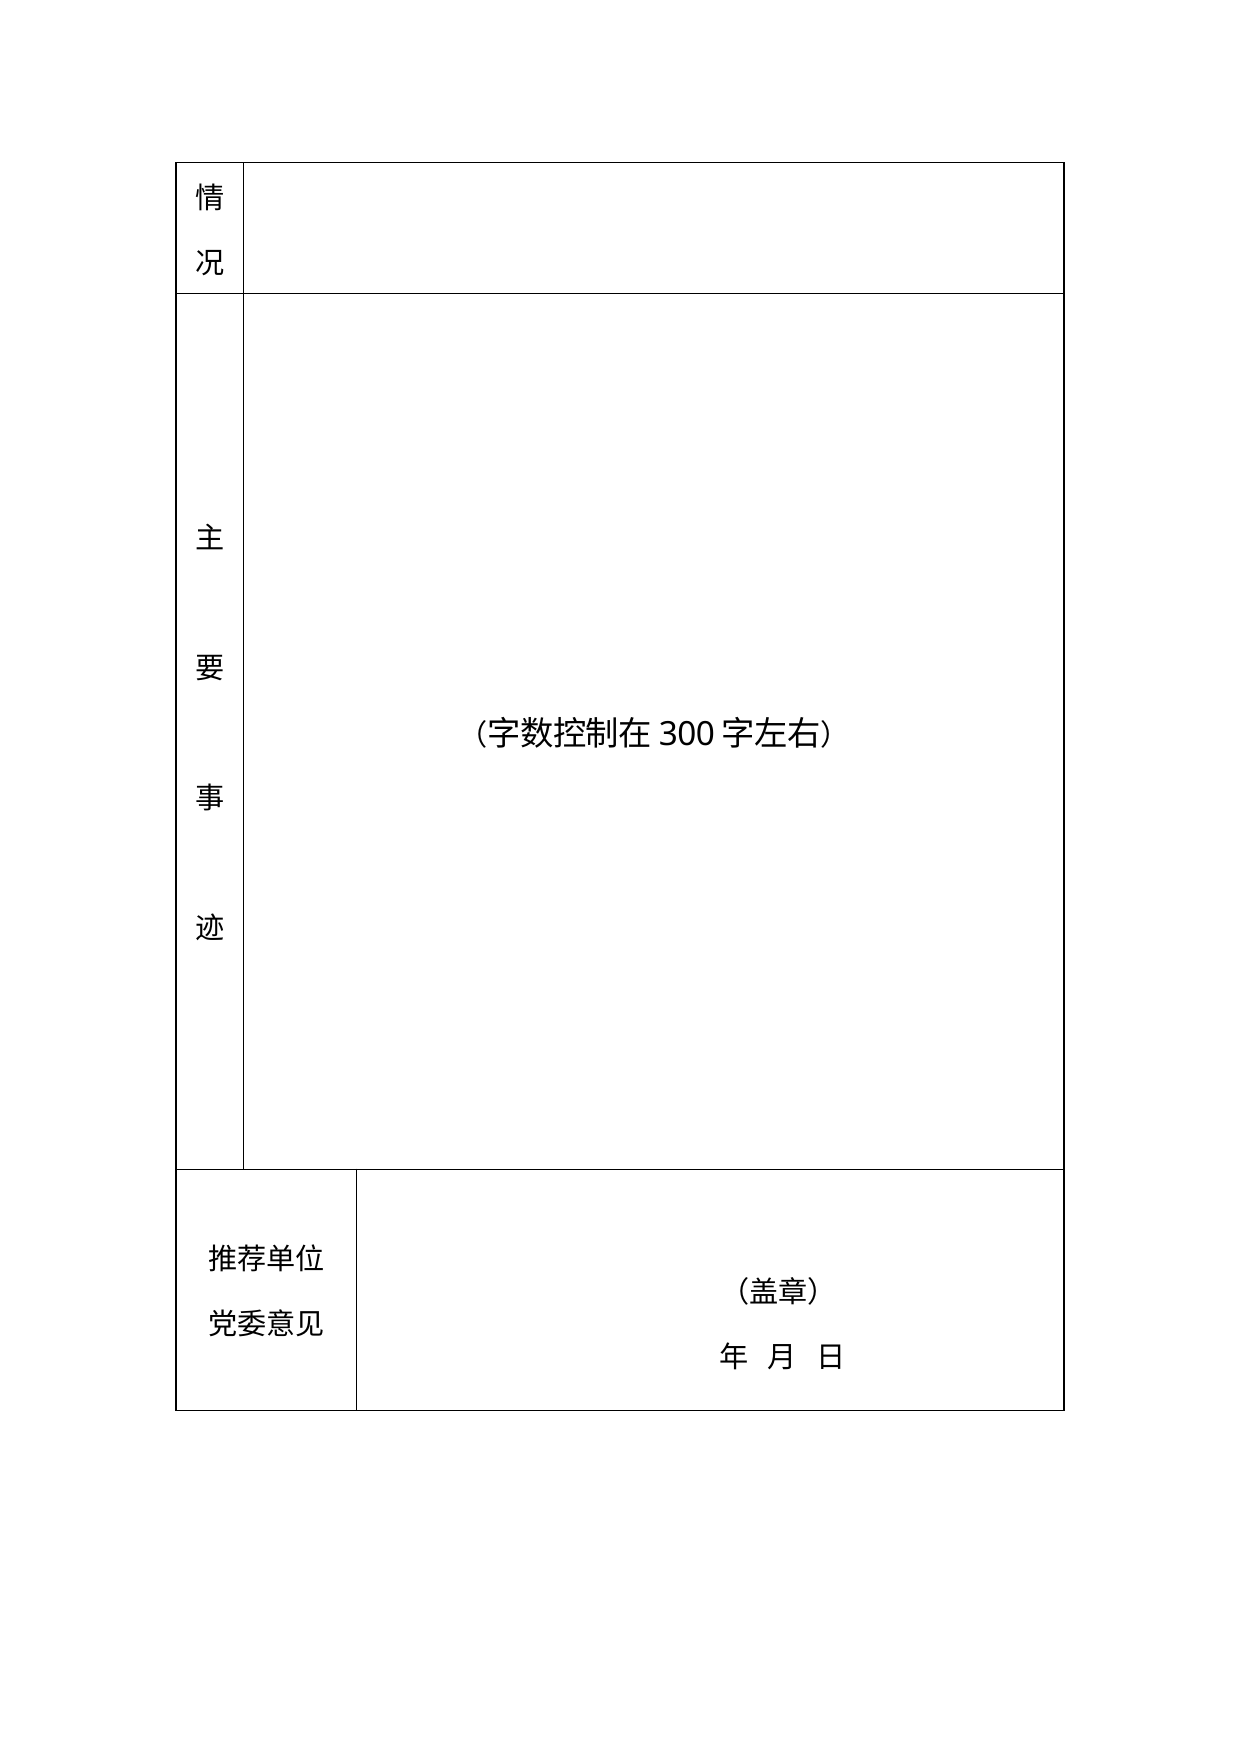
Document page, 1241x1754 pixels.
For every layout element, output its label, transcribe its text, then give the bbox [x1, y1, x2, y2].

table_cell 曾受表彰情况 [177, 163, 243, 293]
table_cell 推荐单位 党委意见 [177, 1170, 356, 1410]
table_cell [244, 163, 1063, 293]
table_cell 主 要 事 迹 [177, 294, 243, 1168]
table_cell （盖章） 年 月 日 [357, 1170, 1063, 1410]
table_cell （字数控制在300字左右） [244, 294, 1063, 1168]
